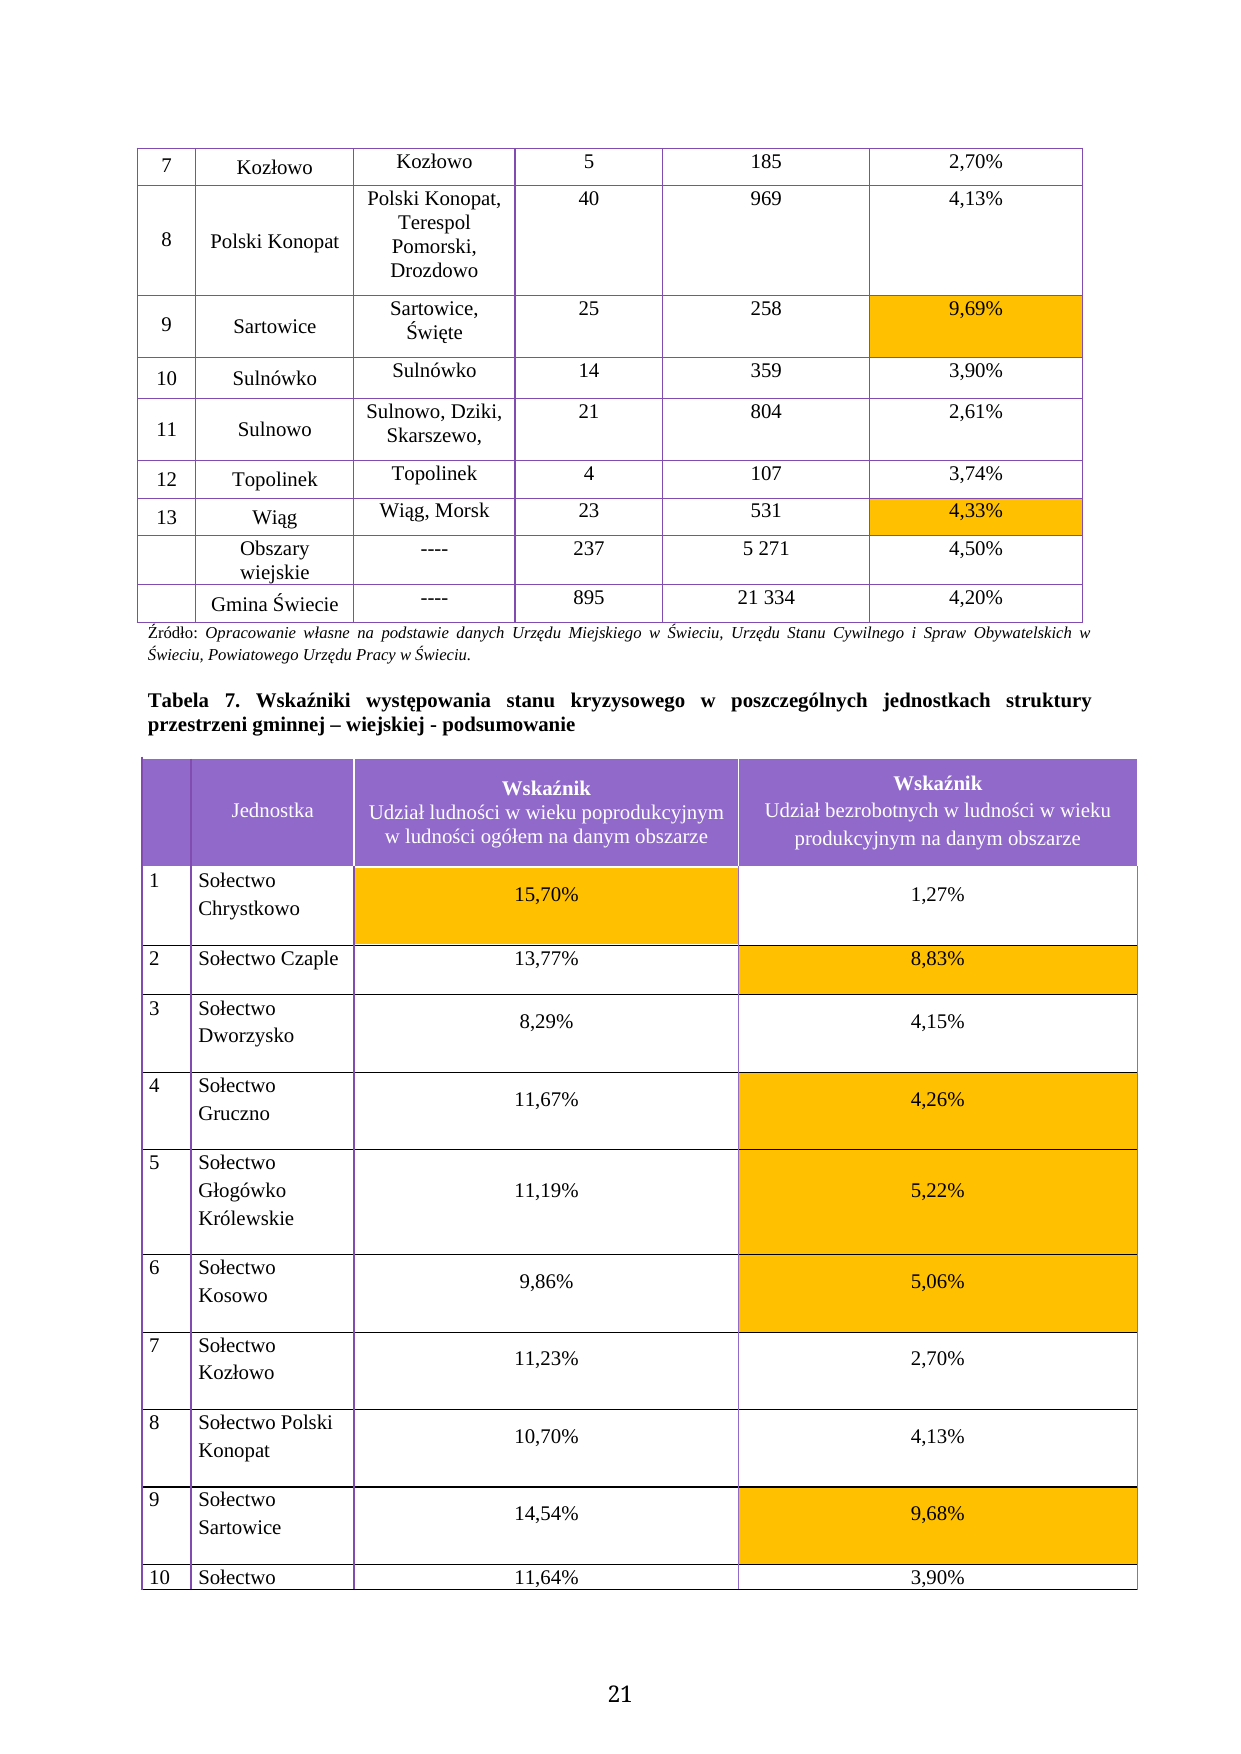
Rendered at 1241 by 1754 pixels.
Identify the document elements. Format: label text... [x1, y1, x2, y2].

table_cell 5,22% [739, 1150, 1137, 1254]
text Tabela 7. Wskaźniki występowania stanu kryzysowego w poszczególnych jednostkach struktury przestrzeni gminnej – wiejskiej - podsumowanie [148, 688, 1093, 736]
table_cell 25 [516, 296, 662, 357]
table_cell 23 [516, 499, 662, 535]
table_cell Sulnówko [196, 358, 353, 398]
table_cell 3,90% [870, 358, 1082, 398]
table_cell 4,15% [739, 995, 1137, 1072]
table_cell Sulnowo, Dziki, Skarszewo, [354, 399, 514, 460]
table_cell Sulnówko [354, 358, 514, 398]
table_cell 8,29% [355, 995, 738, 1072]
table_cell Sołectwo Czaple [192, 946, 353, 994]
table_cell Sołectwo Kosowo [192, 1255, 353, 1332]
table_cell Sołectwo Gruczno [192, 1073, 353, 1149]
table_cell 185 [663, 149, 869, 185]
table_cell 5,06% [739, 1255, 1137, 1332]
table_cell 2 [143, 946, 190, 994]
table_header Wskaźnik Udział bezrobotnych w ludności w wieku produkcyjnym na danym obszarze [739, 759, 1137, 866]
table_cell ---- [354, 536, 514, 584]
table_cell 5 [516, 149, 662, 185]
table_header Wskaźnik Udział ludności w wieku poprodukcyjnym w ludności ogółem na danym obszarze [355, 759, 738, 866]
table_cell 1 [143, 868, 190, 944]
table_cell [138, 585, 195, 622]
table_cell 359 [663, 358, 869, 398]
table_cell Kozłowo [196, 149, 353, 185]
table_cell 2,70% [739, 1333, 1137, 1409]
table_cell 895 [516, 585, 662, 622]
table_cell 11,19% [355, 1150, 738, 1254]
table_cell Sołectwo Sulnówko [192, 1565, 353, 1589]
table_cell Kozłowo [354, 149, 514, 185]
table_cell 9,69% [870, 296, 1082, 357]
table_cell 1,27% [739, 868, 1137, 944]
table_cell 531 [663, 499, 869, 535]
table_cell 21 334 [663, 585, 869, 622]
table_cell 13 [138, 499, 195, 535]
table_cell Sołectwo Chrystkowo [192, 868, 353, 944]
table_cell 11 [138, 399, 195, 460]
table_cell Wiąg, Morsk [354, 499, 514, 535]
table_cell 10 [143, 1565, 190, 1589]
table_cell 10 [138, 358, 195, 398]
table_cell 9,86% [355, 1255, 738, 1332]
table_cell 4,50% [870, 536, 1082, 584]
table_cell 3 [143, 995, 190, 1072]
table_cell Topolinek [196, 461, 353, 497]
table_cell 107 [663, 461, 869, 497]
table_cell 8 [143, 1410, 190, 1486]
table_cell 258 [663, 296, 869, 357]
table_cell 10,70% [355, 1410, 738, 1486]
table_cell Sołectwo Kozłowo [192, 1333, 353, 1409]
table_cell 11,67% [355, 1073, 738, 1149]
table_cell 804 [663, 399, 869, 460]
table_cell 4,13% [739, 1410, 1137, 1486]
table_cell 40 [516, 186, 662, 295]
table_cell 9,68% [739, 1488, 1137, 1564]
table_cell 11,64% [355, 1565, 738, 1589]
table_cell 9 [143, 1488, 190, 1564]
table_cell 3,74% [870, 461, 1082, 497]
table_cell 4,13% [870, 186, 1082, 295]
table_cell 7 [143, 1333, 190, 1409]
table_cell Polski Konopat [196, 186, 353, 295]
table_cell 2,61% [870, 399, 1082, 460]
table_cell Sartowice, Święte [354, 296, 514, 357]
table_cell 13,77% [355, 946, 738, 994]
table_cell 4,33% [870, 499, 1082, 535]
table_cell 12 [138, 461, 195, 497]
table_cell 15,70% [355, 868, 738, 944]
table_cell Wiąg [196, 499, 353, 535]
table_cell Sołectwo Dworzysko [192, 995, 353, 1072]
table_cell Sołectwo Polski Konopat [192, 1410, 353, 1486]
table_cell Sartowice [196, 296, 353, 357]
table_cell Sołectwo Sartowice [192, 1488, 353, 1564]
table_cell 6 [143, 1255, 190, 1332]
table_cell Sulnowo [196, 399, 353, 460]
table_cell 5 [143, 1150, 190, 1254]
table_cell ---- [354, 585, 514, 622]
table_cell Polski Konopat, Terespol Pomorski, Drozdowo [354, 186, 514, 295]
table_cell 14,54% [355, 1488, 738, 1564]
table_cell 3,90% [739, 1565, 1137, 1589]
table_cell Sołectwo Głogówko Królewskie [192, 1150, 353, 1254]
table_cell 2,70% [870, 149, 1082, 185]
table_cell 4,20% [870, 585, 1082, 622]
table_cell Gmina Świecie [196, 585, 353, 622]
table_header [143, 759, 190, 866]
table_cell 9 [138, 296, 195, 357]
table_cell 4,26% [739, 1073, 1137, 1149]
table_cell 4 [143, 1073, 190, 1149]
table_cell 969 [663, 186, 869, 295]
table_cell 8 [138, 186, 195, 295]
table_header Jednostka [192, 759, 353, 866]
table_cell 237 [516, 536, 662, 584]
table_cell Obszary wiejskie [196, 536, 353, 584]
table_cell 21 [516, 399, 662, 460]
table_cell 8,83% [739, 946, 1137, 994]
text Źródło: Opracowanie własne na podstawie danych Urzędu Miejskiego w Świeciu, Urzędu Stanu Cywilnego i Spraw Obywatelskich w Świeciu, Powiatowego Urzędu Pracy w Świeciu. [148, 623, 1093, 664]
table_cell 14 [516, 358, 662, 398]
table_cell 4 [516, 461, 662, 497]
table_cell Topolinek [354, 461, 514, 497]
table_cell 11,23% [355, 1333, 738, 1409]
table_cell 7 [138, 149, 195, 185]
table_cell [138, 536, 195, 584]
table_cell 5 271 [663, 536, 869, 584]
